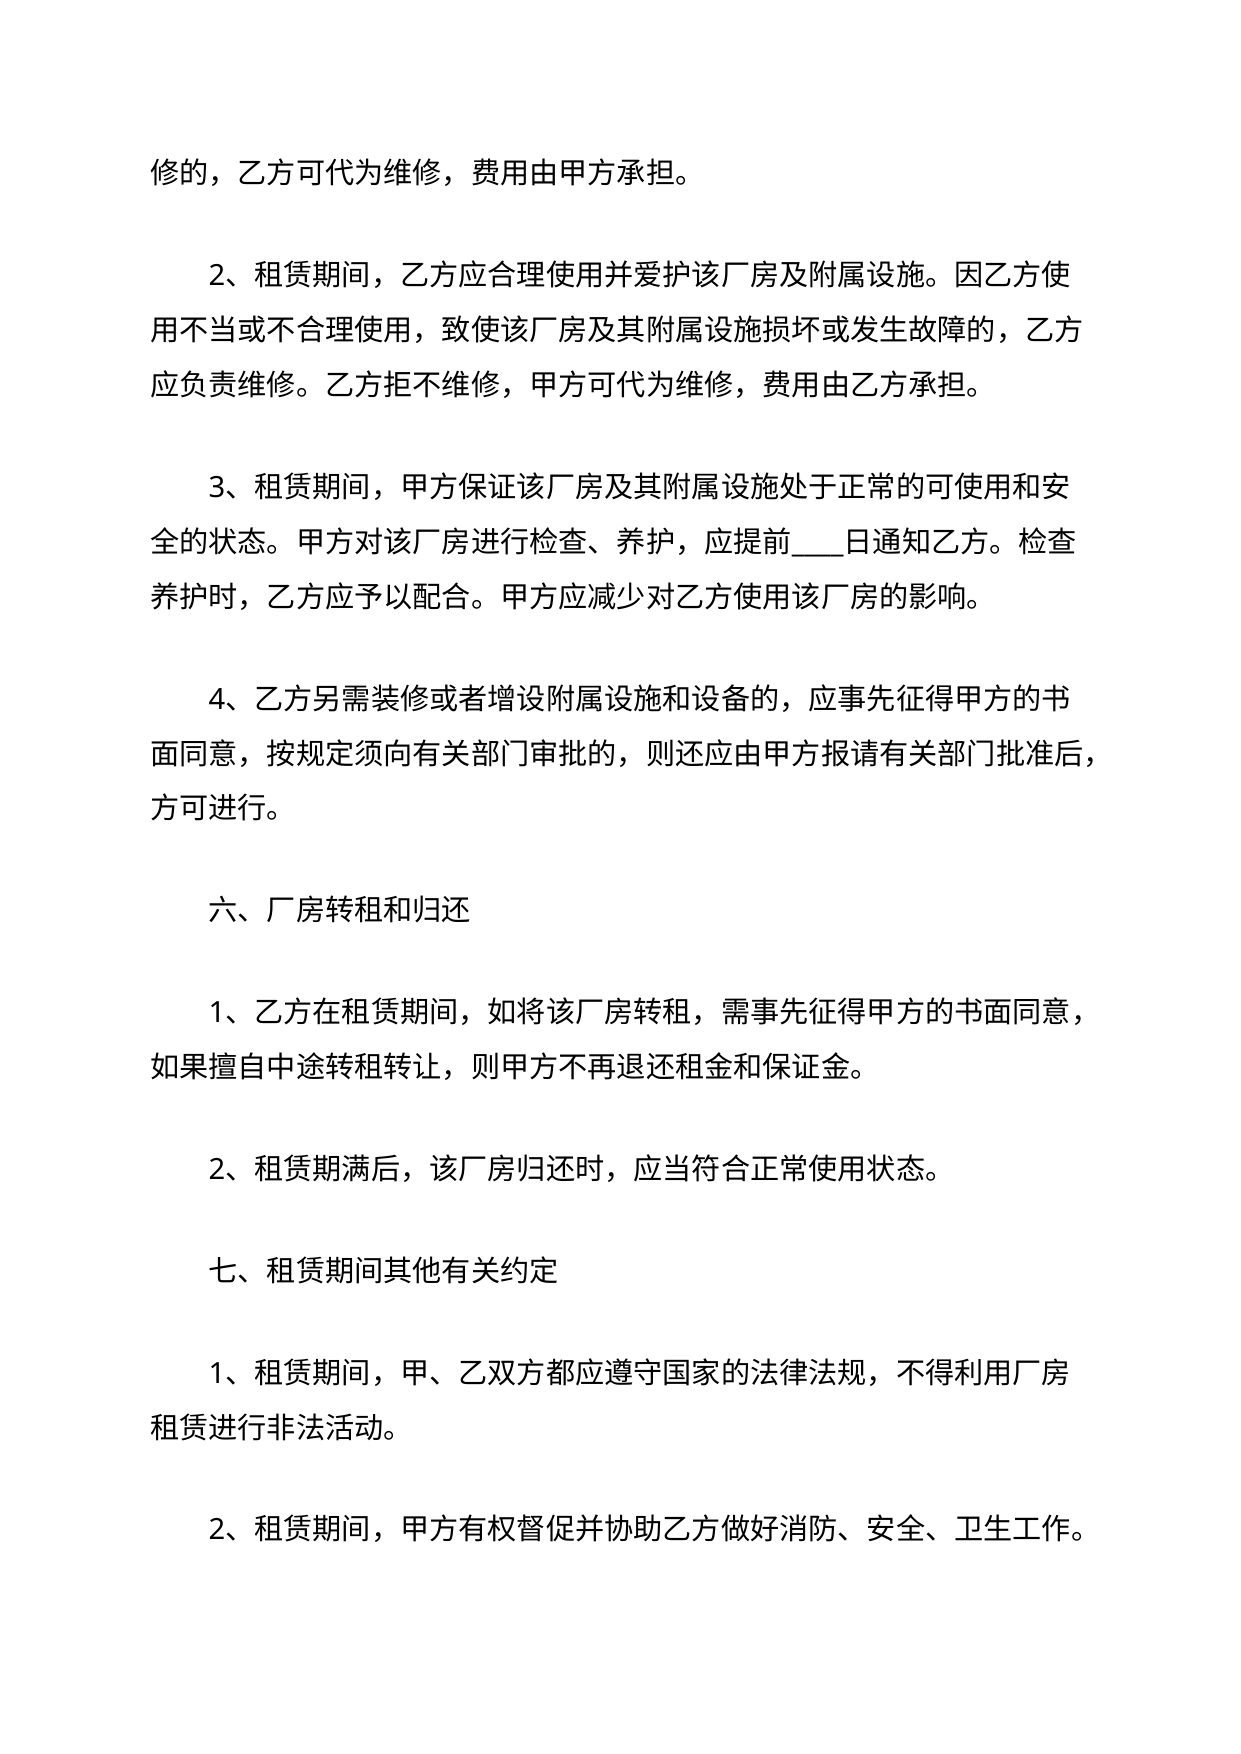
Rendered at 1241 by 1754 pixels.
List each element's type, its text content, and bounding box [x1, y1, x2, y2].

text 3、租赁期间，甲方保证该厂房及其附属设施处于正常的可使用和安全的状态。甲方对该厂房进行检查、养护，应提前____日通知乙方。检查养护时，乙方应予以配合。甲方应减少对乙方使用该厂房的影响。 [150, 463, 1090, 616]
text 1、租赁期间，甲、乙双方都应遵守国家的法律法规，不得利用厂房租赁进行非法活动。 [150, 1349, 1090, 1446]
text 2、租赁期间，乙方应合理使用并爱护该厂房及附属设施。因乙方使用不当或不合理使用，致使该厂房及其附属设施损坏或发生故障的，乙方应负责维修。乙方拒不维修，甲方可代为维修，费用由乙方承担。 [150, 252, 1090, 404]
text 六、厂房转租和归还 [150, 887, 1090, 929]
text 1、乙方在租赁期间，如将该厂房转租，需事先征得甲方的书面同意，如果擅自中途转租转让，则甲方不再退还租金和保证金。 [150, 989, 1090, 1086]
text 2、租赁期间，甲方有权督促并协助乙方做好消防、安全、卫生工作。 [150, 1506, 1090, 1548]
text 4、乙方另需装修或者增设附属设施和设备的，应事先征得甲方的书面同意，按规定须向有关部门审批的，则还应由甲方报请有关部门批准后，方可进行。 [150, 675, 1090, 827]
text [150, 150, 1090, 192]
text 七、租赁期间其他有关约定 [150, 1247, 1090, 1290]
text 2、租赁期满后，该厂房归还时，应当符合正常使用状态。 [150, 1145, 1090, 1188]
